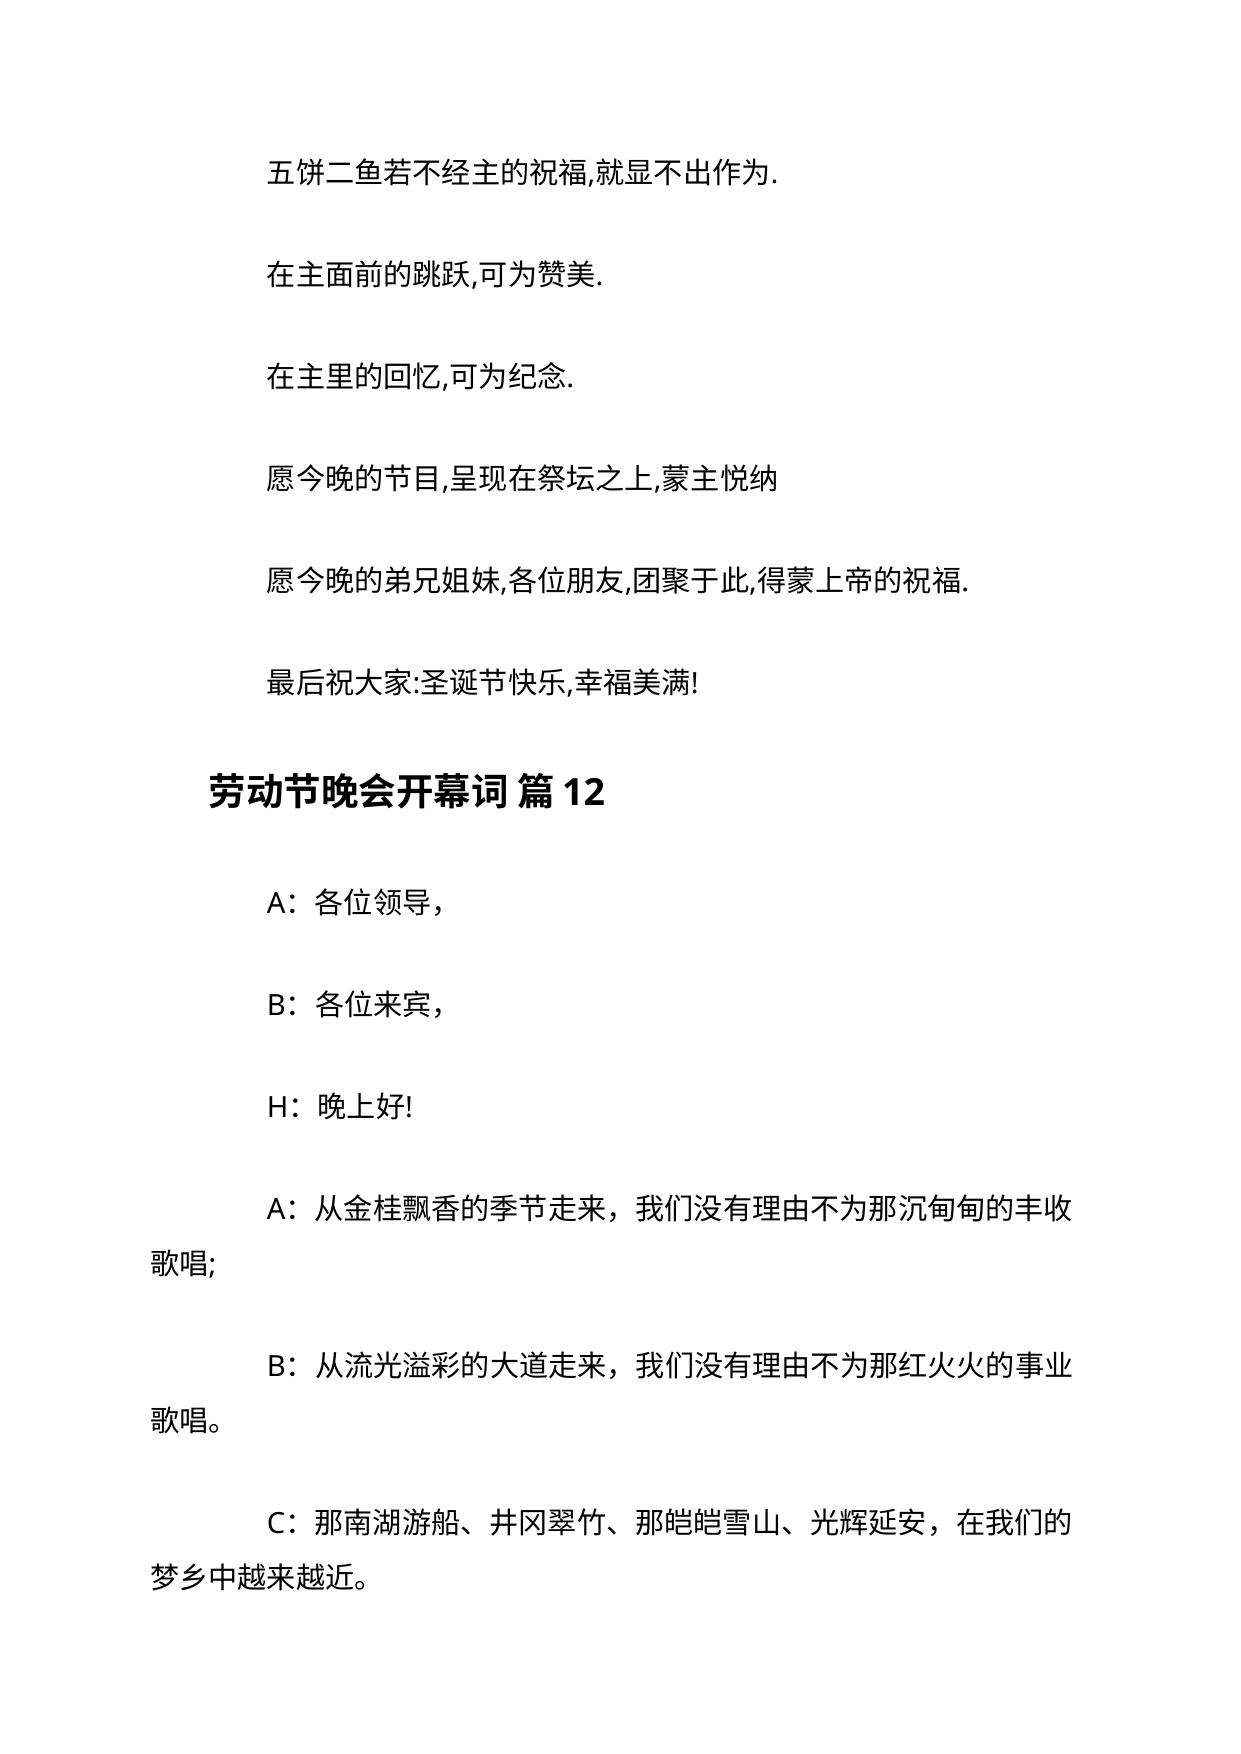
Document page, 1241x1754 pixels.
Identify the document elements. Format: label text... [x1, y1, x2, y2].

text 愿今晚的弟兄姐妹,各位朋友,团聚于此,得蒙上帝的祝福. [150, 558, 1090, 600]
text A：从金桂飘香的季节走来，我们没有理由不为那沉甸甸的丰收歌唱; [150, 1185, 1090, 1283]
text C：那南湖游船、井冈翠竹、那皑皑雪山、光辉延安，在我们的梦乡中越来越近。 [150, 1499, 1090, 1596]
text 愿今晚的节目,呈现在祭坛之上,蒙主悦纳 [150, 456, 1090, 498]
text B：各位来宾， [150, 981, 1090, 1024]
text B：从流光溢彩的大道走来，我们没有理由不为那红火火的事业歌唱。 [150, 1342, 1090, 1440]
text 在主里的回忆,可为纪念. [150, 354, 1090, 396]
text 在主面前的跳跃,可为赞美. [150, 252, 1090, 294]
text H：晚上好! [150, 1083, 1090, 1126]
text 劳动节晚会开幕词 篇12 [150, 762, 1090, 816]
text A：各位领导， [150, 879, 1090, 922]
text 最后祝大家:圣诞节快乐,幸福美满! [150, 660, 1090, 702]
text 五饼二鱼若不经主的祝福,就显不出作为. [150, 150, 1090, 192]
